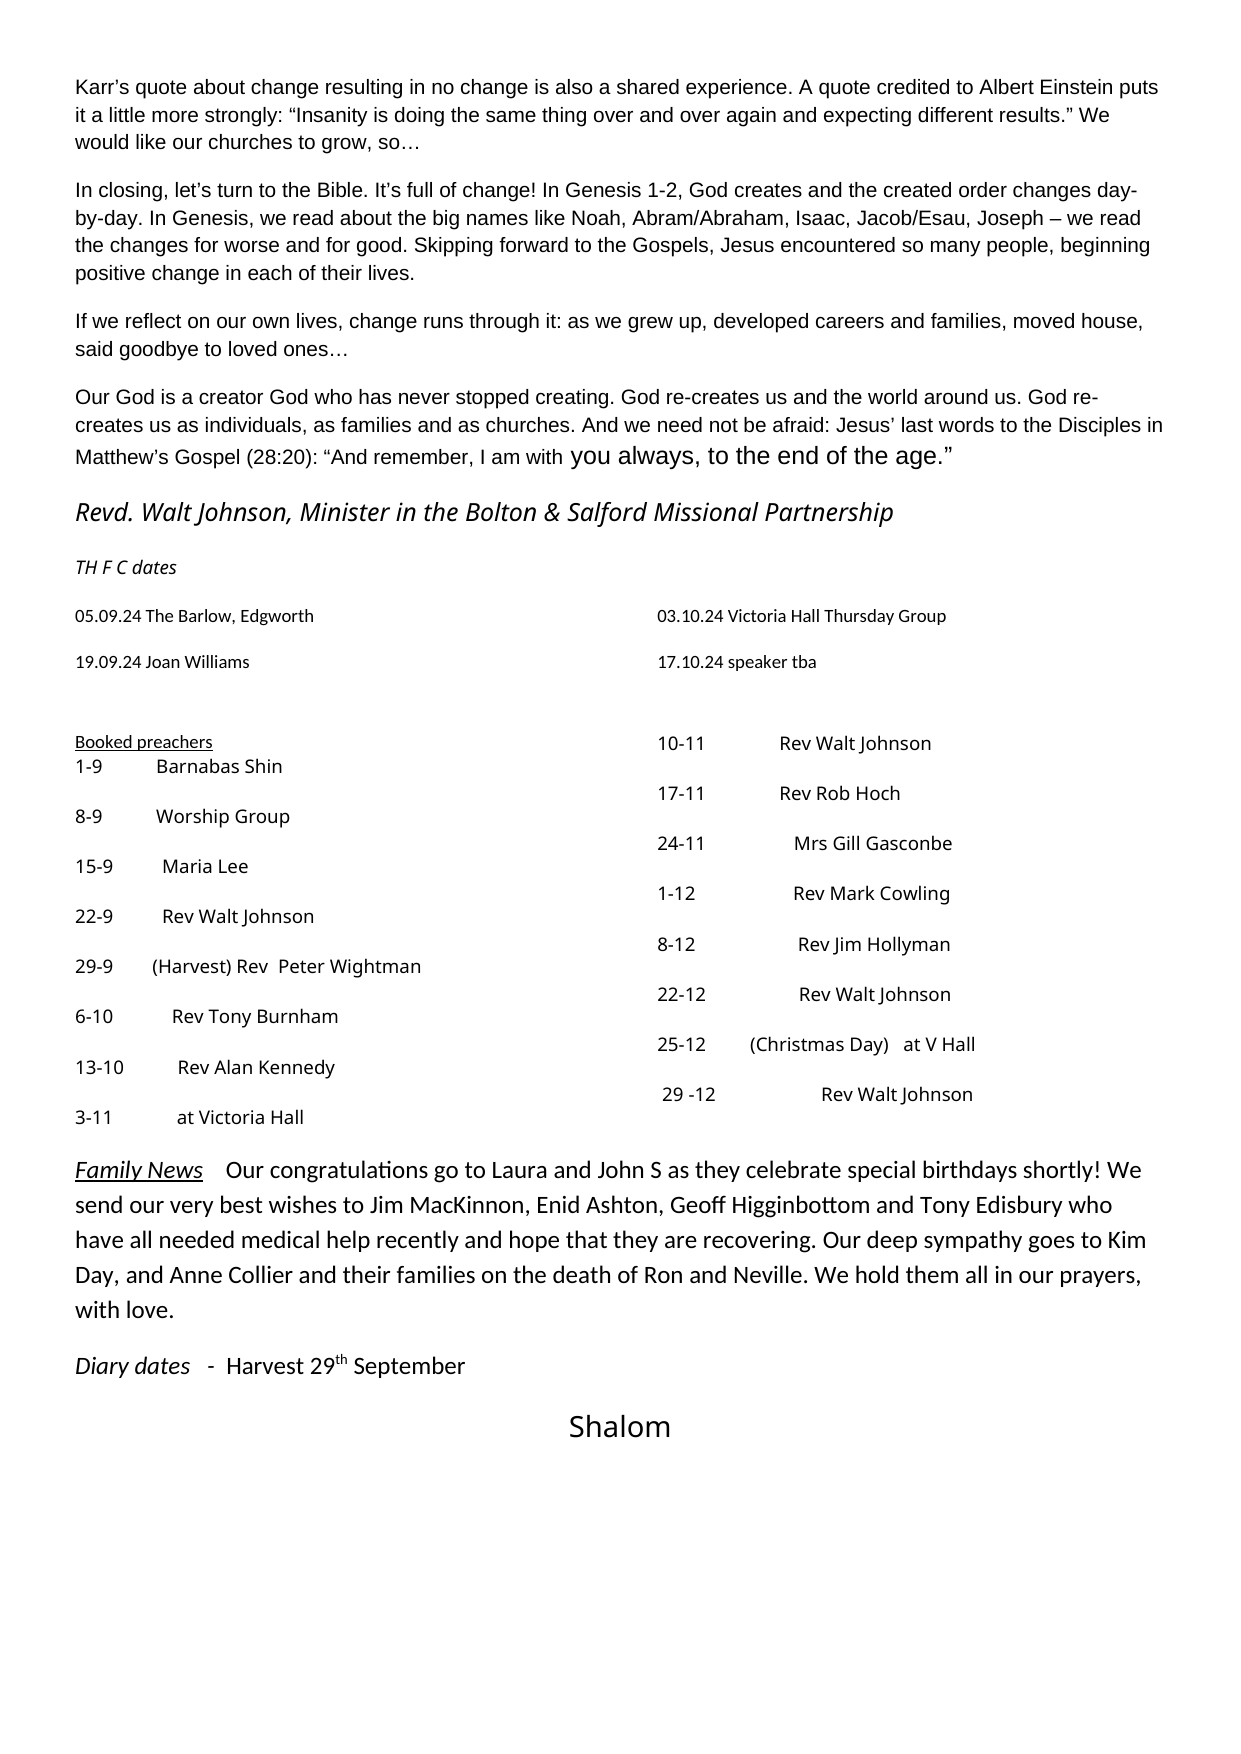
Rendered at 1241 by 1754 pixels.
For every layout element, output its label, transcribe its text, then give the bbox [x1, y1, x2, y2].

text 17-11 Rev Rob Hoch [657, 781, 1165, 806]
text Revd. Walt Johnson, Minister in the Bolton & Salford Missional Partnership [75, 494, 1165, 529]
text Booked preachers [75, 730, 583, 753]
text TH F C dates [75, 554, 1165, 580]
text 3-11 at Victoria Hall [75, 1104, 583, 1129]
text In closing, let’s turn to the Bible. It’s full of change! In Genesis 1-2, God creates and the created order changes day-by-day. In Genesis, we read about the big names like Noah, Abram/Abraham, Isaac, Jacob/Esau, Joseph – we read the changes for worse and for good. Skipping forward to the Gospels, Jesus encountered so many people, beginning positive change in each of their lives. [75, 178, 1165, 285]
text 19.09.24 Joan Williams [75, 651, 583, 673]
text 15-9 Maria Lee [75, 853, 583, 879]
text 1-12 Rev Mark Cowling [657, 881, 1165, 906]
text 13-10 Rev Alan Kennedy [75, 1054, 583, 1079]
text 25-12 (Christmas Day) at V Hall [657, 1031, 1165, 1057]
text 29 -12 Rev Walt Johnson [657, 1081, 1165, 1107]
text 6-10 Rev Tony Burnham [75, 1004, 583, 1029]
text 03.10.24 Victoria Hall Thursday Group [657, 605, 1165, 628]
text 22-12 Rev Walt Johnson [657, 981, 1165, 1006]
text Our God is a creator God who has never stopped creating. God re-creates us and the world around us. God re-creates us as individuals, as families and as churches. And we need not be afraid: Jesus’ last words to the Disciples in Matthew’s Gospel (28:20): “And remember, I am with you always, to the end of the age.” [75, 385, 1165, 469]
text 8-9 Worship Group [75, 803, 583, 829]
text 24-11 Mrs Gill Gasconbe [657, 831, 1165, 856]
text Karr’s quote about change resulting in no change is also a shared experience. A quote credited to Albert Einstein puts it a little more strongly: “Insanity is doing the same thing over and over again and expecting different results.” We would like our churches to grow, so… [75, 75, 1165, 154]
text 29-9 (Harvest) Rev Peter Wightman [75, 954, 583, 979]
text 1-9 Barnabas Shin [75, 753, 583, 779]
text 10-11 Rev Walt Johnson [657, 730, 1165, 756]
text Family News Our congratulations go to Laura and John S as they celebrate special birthdays shortly! We send our very best wishes to Jim MacKinnon, Enid Ashton, Geoff Higginbottom and Tony Edisbury who have all needed medical help recently and hope that they are recovering. Our deep sympathy goes to Kim Day, and Anne Collier and their families on the death of Ron and Neville. We hold them all in our prayers, with love. [75, 1154, 1165, 1325]
text Diary dates - Harvest 29th September [75, 1350, 1165, 1381]
text 17.10.24 speaker tba [657, 651, 1165, 673]
text 8-12 Rev Jim Hollyman [657, 931, 1165, 956]
text If we reflect on our own lives, change runs through it: as we grew up, developed careers and families, moved house, said goodbye to loved ones… [75, 309, 1165, 361]
text 05.09.24 The Barlow, Edgworth [75, 605, 583, 628]
text 22-9 Rev Walt Johnson [75, 904, 583, 929]
text Shalom [75, 1406, 1165, 1446]
